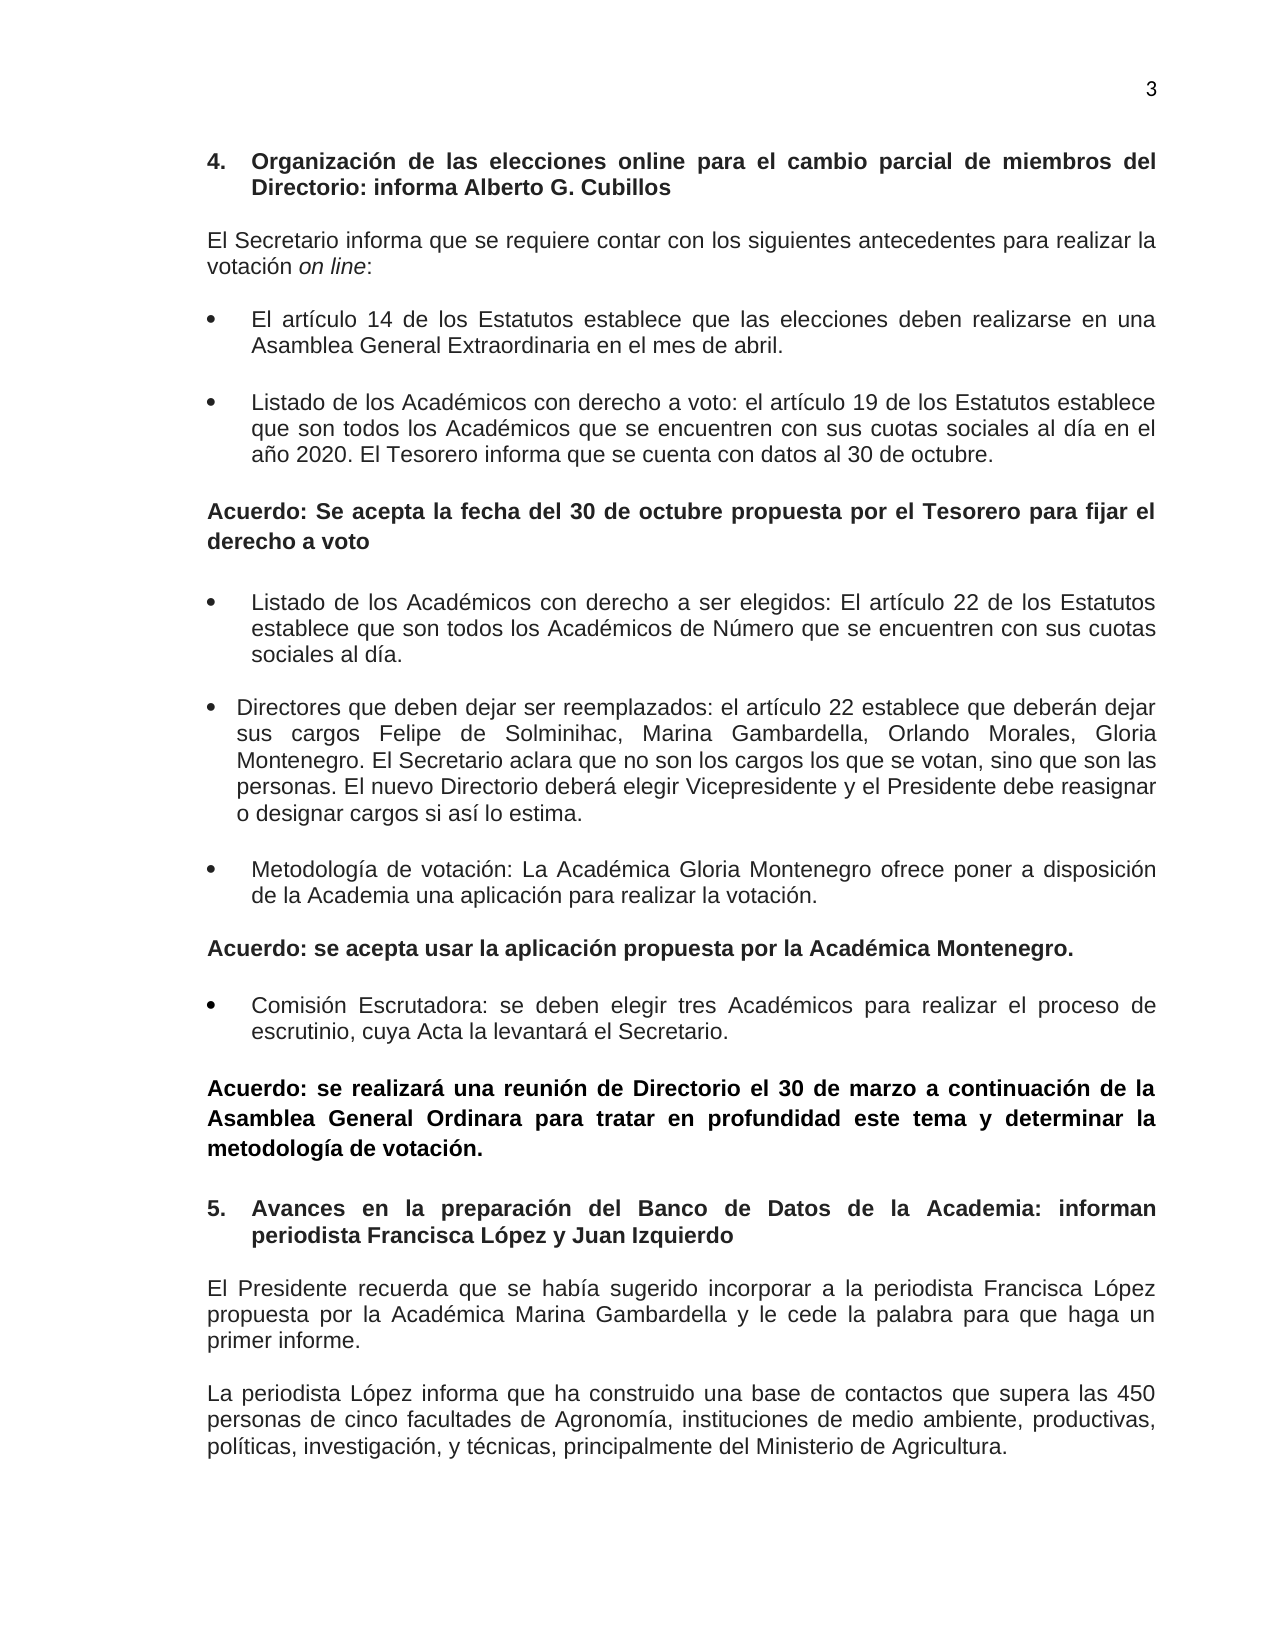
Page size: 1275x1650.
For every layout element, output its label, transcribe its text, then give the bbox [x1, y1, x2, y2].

list La periodista López informa que ha construido una base de contactos que supera las 450 personas de cinco facultades de Agronomía, instituciones de medio ambiente, productivas, políticas, investigación, y técnicas, principalmente del Ministerio de Agricultura. [207, 1380, 1157, 1459]
text Acuerdo: se realizará una reunión de Directorio el 30 de marzo a continuación de la Asamblea General Ordinara para tratar en profundidad este tema y determinar la metodología de votación. [207, 1074, 1157, 1161]
list El artículo 14 de los Estatutos establece que las elecciones deben realizarse en una Asamblea General Extraordinaria en el mes de abril. [207, 306, 1157, 358]
list Avances en la preparación del Banco de Datos de la Academia: informan periodista Francisca López y Juan Izquierdo [207, 1195, 1157, 1248]
list Listado de los Académicos con derecho a voto: el artículo 19 de los Estatutos establece que son todos los Académicos que se encuentren con sus cuotas sociales al día en el año 2020. El Tesorero informa que se cuenta con datos al 30 de octubre. [207, 389, 1157, 468]
list Directores que deben dejar ser reemplazados: el artículo 22 establece que deberán dejar sus cargos Felipe de Solminihac, Marina Gambardella, Orlando Morales, Gloria Montenegro. El Secretario aclara que no son los cargos los que se votan, sino que son las personas. El nuevo Directorio deberá elegir Vicepresidente y el Presidente debe reasignar o designar cargos si así lo estima. [207, 694, 1157, 826]
text Acuerdo: Se acepta la fecha del 30 de octubre propuesta por el Tesorero para fijar el derecho a voto [207, 498, 1157, 554]
text Acuerdo: se acepta usar la aplicación propuesta por la Académica Montenegro. [207, 935, 1157, 961]
list Listado de los Académicos con derecho a ser elegidos: El artículo 22 de los Estatutos establece que son todos los Académicos de Número que se encuentren con sus cuotas sociales al día. [207, 589, 1157, 668]
list Comisión Escrutadora: se deben elegir tres Académicos para realizar el proceso de escrutinio, cuya Acta la levantará el Secretario. [207, 992, 1157, 1044]
list El Presidente recuerda que se había sugerido incorporar a la periodista Francisca López propuesta por la Académica Marina Gambardella y le cede la palabra para que haga un primer informe. [207, 1274, 1157, 1353]
list El Secretario informa que se requiere contar con los siguientes antecedentes para realizar la votación on line: [207, 227, 1157, 279]
list Metodología de votación: La Académica Gloria Montenegro ofrece poner a disposición de la Academia una aplicación para realizar la votación. [207, 856, 1157, 909]
list Organización de las elecciones online para el cambio parcial de miembros del Directorio: informa Alberto G. Cubillos [207, 148, 1157, 200]
